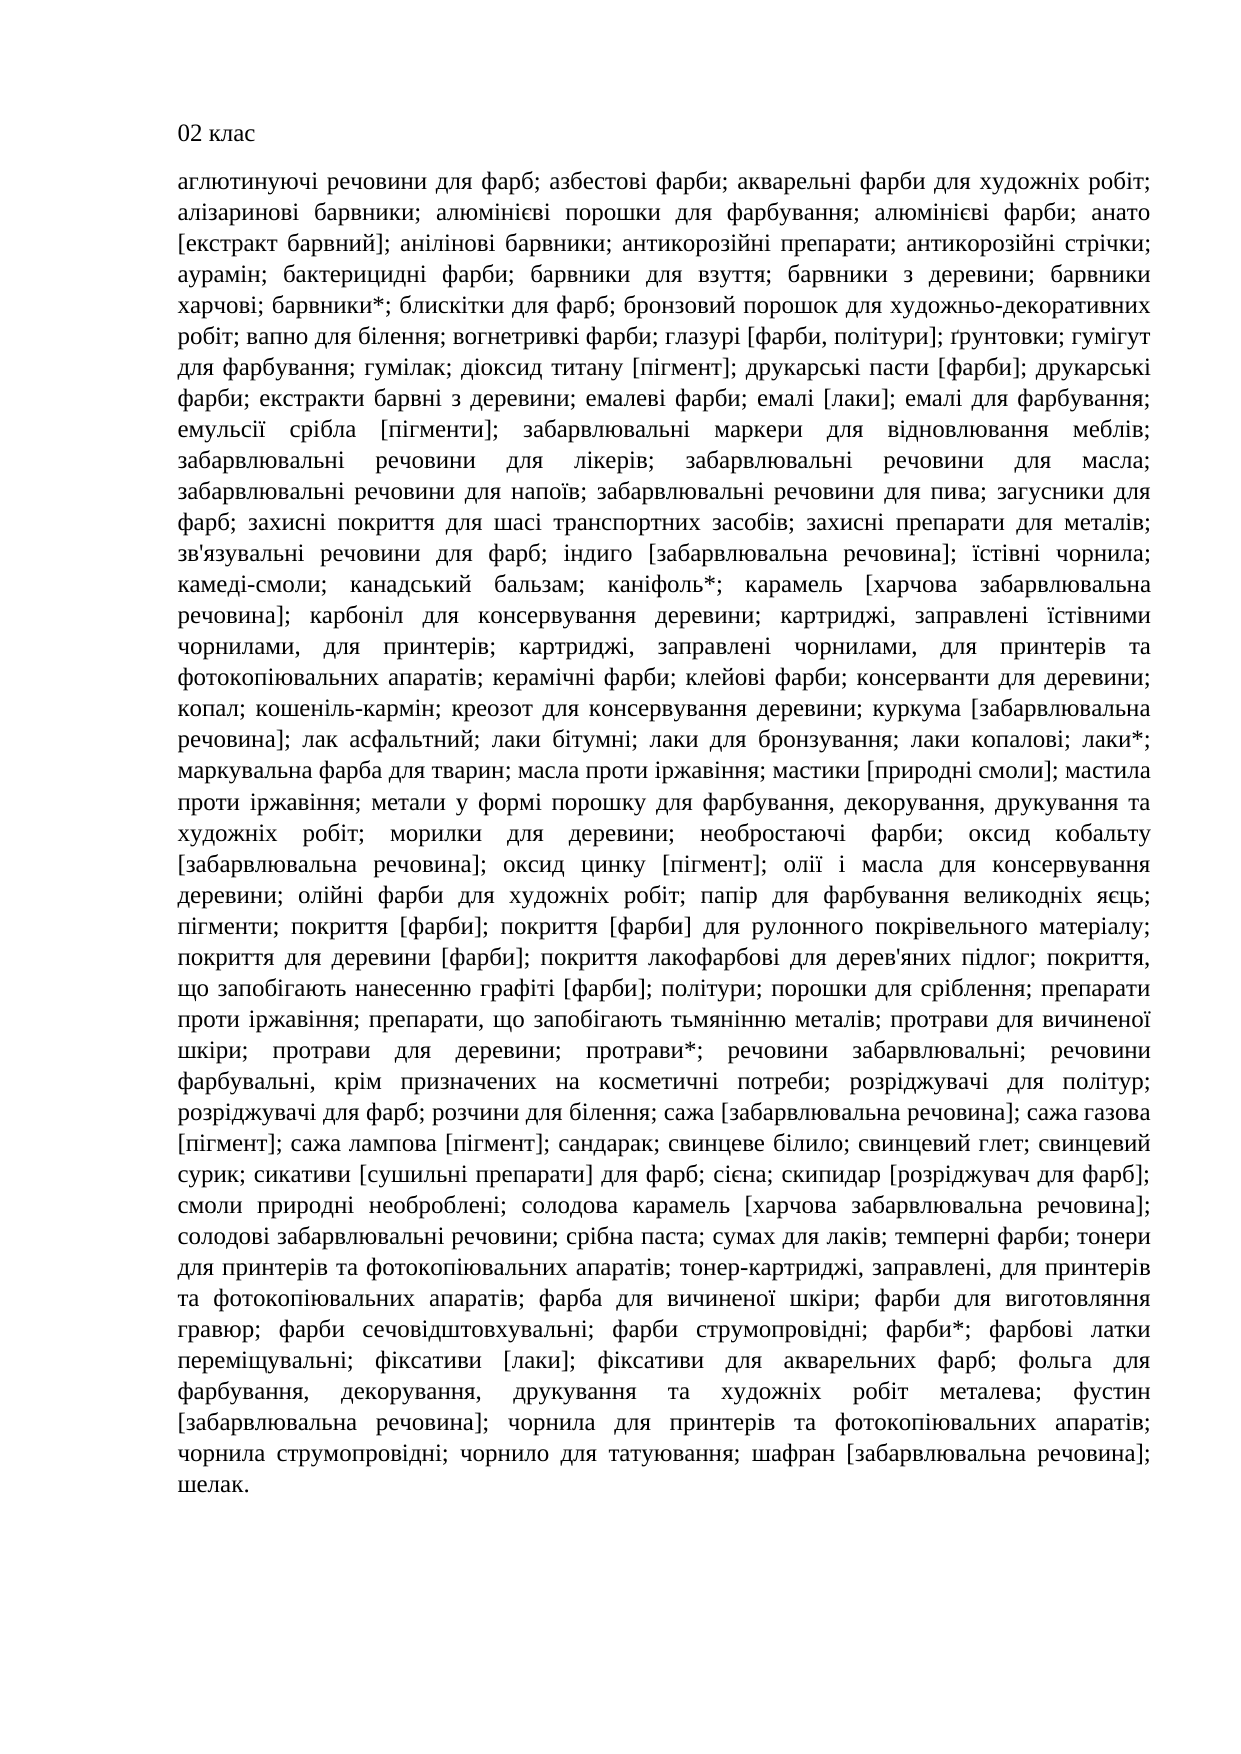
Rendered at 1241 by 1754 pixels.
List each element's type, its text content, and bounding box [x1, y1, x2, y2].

text аглютинуючі речовини для фарб; азбестові фарби; акварельні фарби для художніх робіт; алізаринові барвники; алюмінієві порошки для фарбування; алюмінієві фарби; анато [екстракт барвний]; анілінові барвники; антикорозійні препарати; антикорозійні стрічки; аурамін; бактерицидні фарби; барвники для взуття; барвники з деревини; барвники харчові; барвники*; блискітки для фарб; бронзовий порошок для художньо-декоративних робіт; вапно для білення; вогнетривкі фарби; глазурі [фарби, політури]; ґрунтовки; гумігут для фарбування; гумілак; діоксид титану [пігмент]; друкарські пасти [фарби]; друкарські фарби; екстракти барвні з деревини; емалеві фарби; емалі [лаки]; емалі для фарбування; емульсії срібла [пігменти]; забарвлювальні маркери для відновлювання меблів; забарвлювальні речовини для лікерів; забарвлювальні речовини для масла; забарвлювальні речовини для напоїв; забарвлювальні речовини для пива; загусники для фарб; захисні покриття для шасі транспортних засобів; захисні препарати для металів; зв'язувальні речовини для фарб; індиго [забарвлювальна речовина]; їстівні чорнила; камеді-смоли; канадський бальзам; каніфоль*; карамель [харчова забарвлювальна речовина]; карбоніл для консервування деревини; картриджі, заправлені їстівними чорнилами, для принтерів; картриджі, заправлені чорнилами, для принтерів та фотокопіювальних апаратів; керамічні фарби; клейові фарби; консерванти для деревини; копал; кошеніль-кармін; креозот для консервування деревини; куркума [забарвлювальна речовина]; лак асфальтний; лаки бітумні; лаки для бронзування; лаки копалові; лаки*; маркувальна фарба для тварин; масла проти іржавіння; мастики [природні смоли]; мастила проти іржавіння; метали у формі порошку для фарбування, декорування, друкування та художніх робіт; морилки для деревини; необростаючі фарби; оксид кобальту [забарвлювальна речовина]; оксид цинку [пігмент]; олії і масла для консервування деревини; олійні фарби для художніх робіт; папір для фарбування великодніх яєць; пігменти; покриття [фарби]; покриття [фарби] для рулонного покрівельного матеріалу; покриття для деревини [фарби]; покриття лакофарбові для дерев'яних підлог; покриття, що запобігають нанесенню графіті [фарби]; політури; порошки для сріблення; препарати проти іржавіння; препарати, що запобігають тьмянінню металів; протрави для вичиненої шкіри; протрави для деревини; протрави*; речовини забарвлювальні; речовини фарбувальні, крім призначених на косметичні потреби; розріджувачі для політур; розріджувачі для фарб; розчини для білення; сажа [забарвлювальна речовина]; сажа газова [пігмент]; сажа лампова [пігмент]; сандарак; свинцеве білило; свинцевий глет; свинцевий сурик; сикативи [сушильні препарати] для фарб; сієна; скипидар [розріджувач для фарб]; смоли природні необроблені; солодова карамель [харчова забарвлювальна речовина]; солодові забарвлювальні речовини; срібна паста; сумах для лаків; темперні фарби; тонери для принтерів та фотокопіювальних апаратів; тонер-картриджі, заправлені, для принтерів та фотокопіювальних апаратів; фарба для вичиненої шкіри; фарби для виготовляння гравюр; фарби сечовідштовхувальні; фарби струмопровідні; фарби*; фарбові латки переміщувальні; фіксативи [лаки]; фіксативи для акварельних фарб; фольга для фарбування, декорування, друкування та художніх робіт металева; фустин [забарвлювальна речовина]; чорнила для принтерів та фотокопіювальних апаратів; чорнила струмопровідні; чорнило для татуювання; шафран [забарвлювальна речовина]; шелак. [177, 166, 1152, 1498]
text 02 клас [177, 118, 1152, 147]
